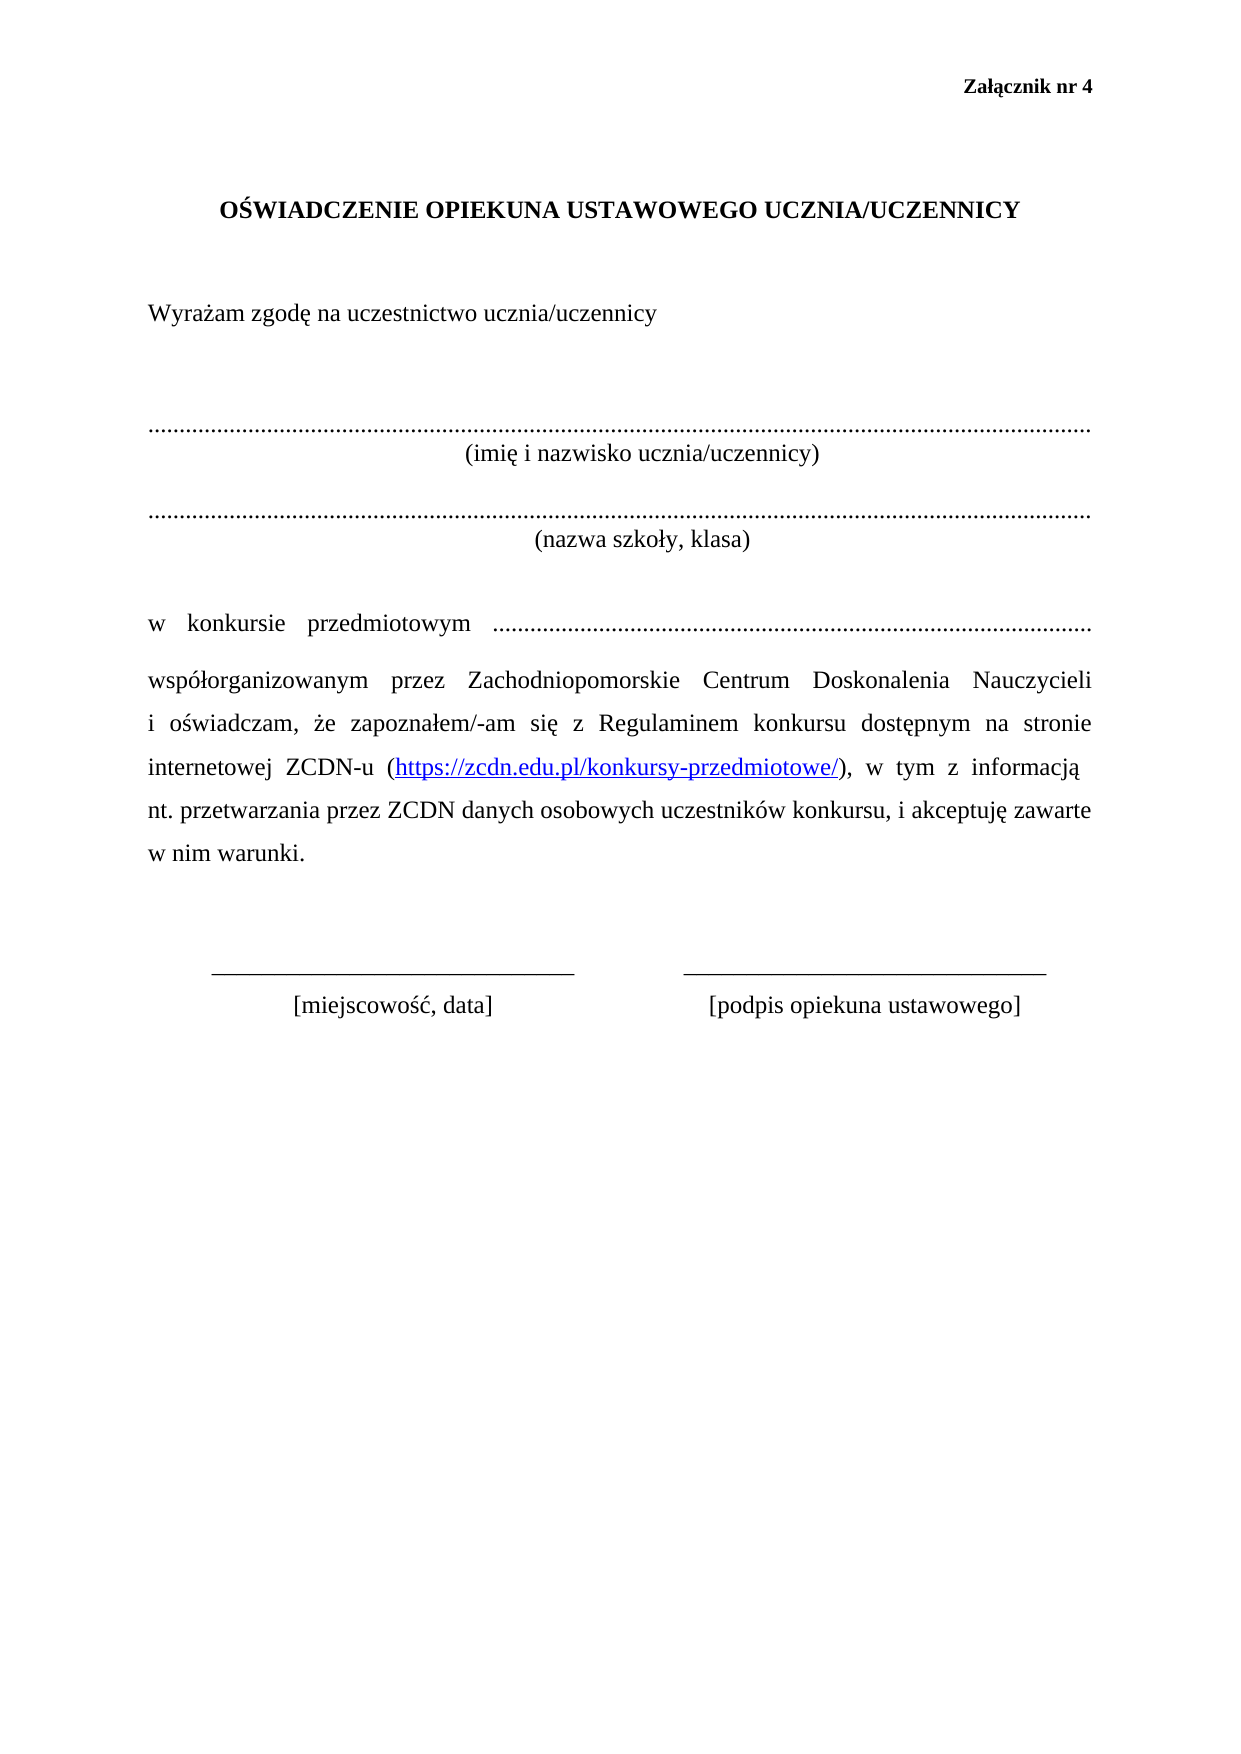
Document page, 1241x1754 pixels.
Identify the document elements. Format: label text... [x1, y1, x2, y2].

text OŚWIADCZENIE OPIEKUNA USTAWOWEGO UCZNIA/UCZENNICY [148, 195, 1093, 224]
text ....................................................................................................................................................... [148, 409, 1093, 438]
table_header _____________________________ [148, 949, 619, 990]
text Wyrażam zgodę na uczestnictwo ucznia/uczennicy [148, 298, 1093, 327]
text w konkursie przedmiotowym ................................................................................................ [148, 608, 1093, 665]
table_header _____________________________ [620, 949, 1092, 990]
text współorganizowanym przez Zachodniopomorskie Centrum Doskonalenia Nauczycieli i oświadczam, że zapoznałem/-am się z Regulaminem konkursu dostępnym na stronie internetowej ZCDN-u (https://zcdn.edu.pl/konkursy-przedmiotowe/), w tym z informacją nt. przetwarzania przez ZCDN danych osobowych uczestników konkursu, i akceptuję zawarte w nim warunki. [148, 665, 1093, 867]
text (nazwa szkoły, klasa) [192, 524, 1093, 553]
text ....................................................................................................................................................... [148, 495, 1093, 524]
table_cell [miejscowość, data] [148, 990, 619, 1032]
table_cell [podpis opiekuna ustawowego] [620, 990, 1092, 1032]
text (imię i nazwisko ucznia/uczennicy) [192, 438, 1093, 467]
